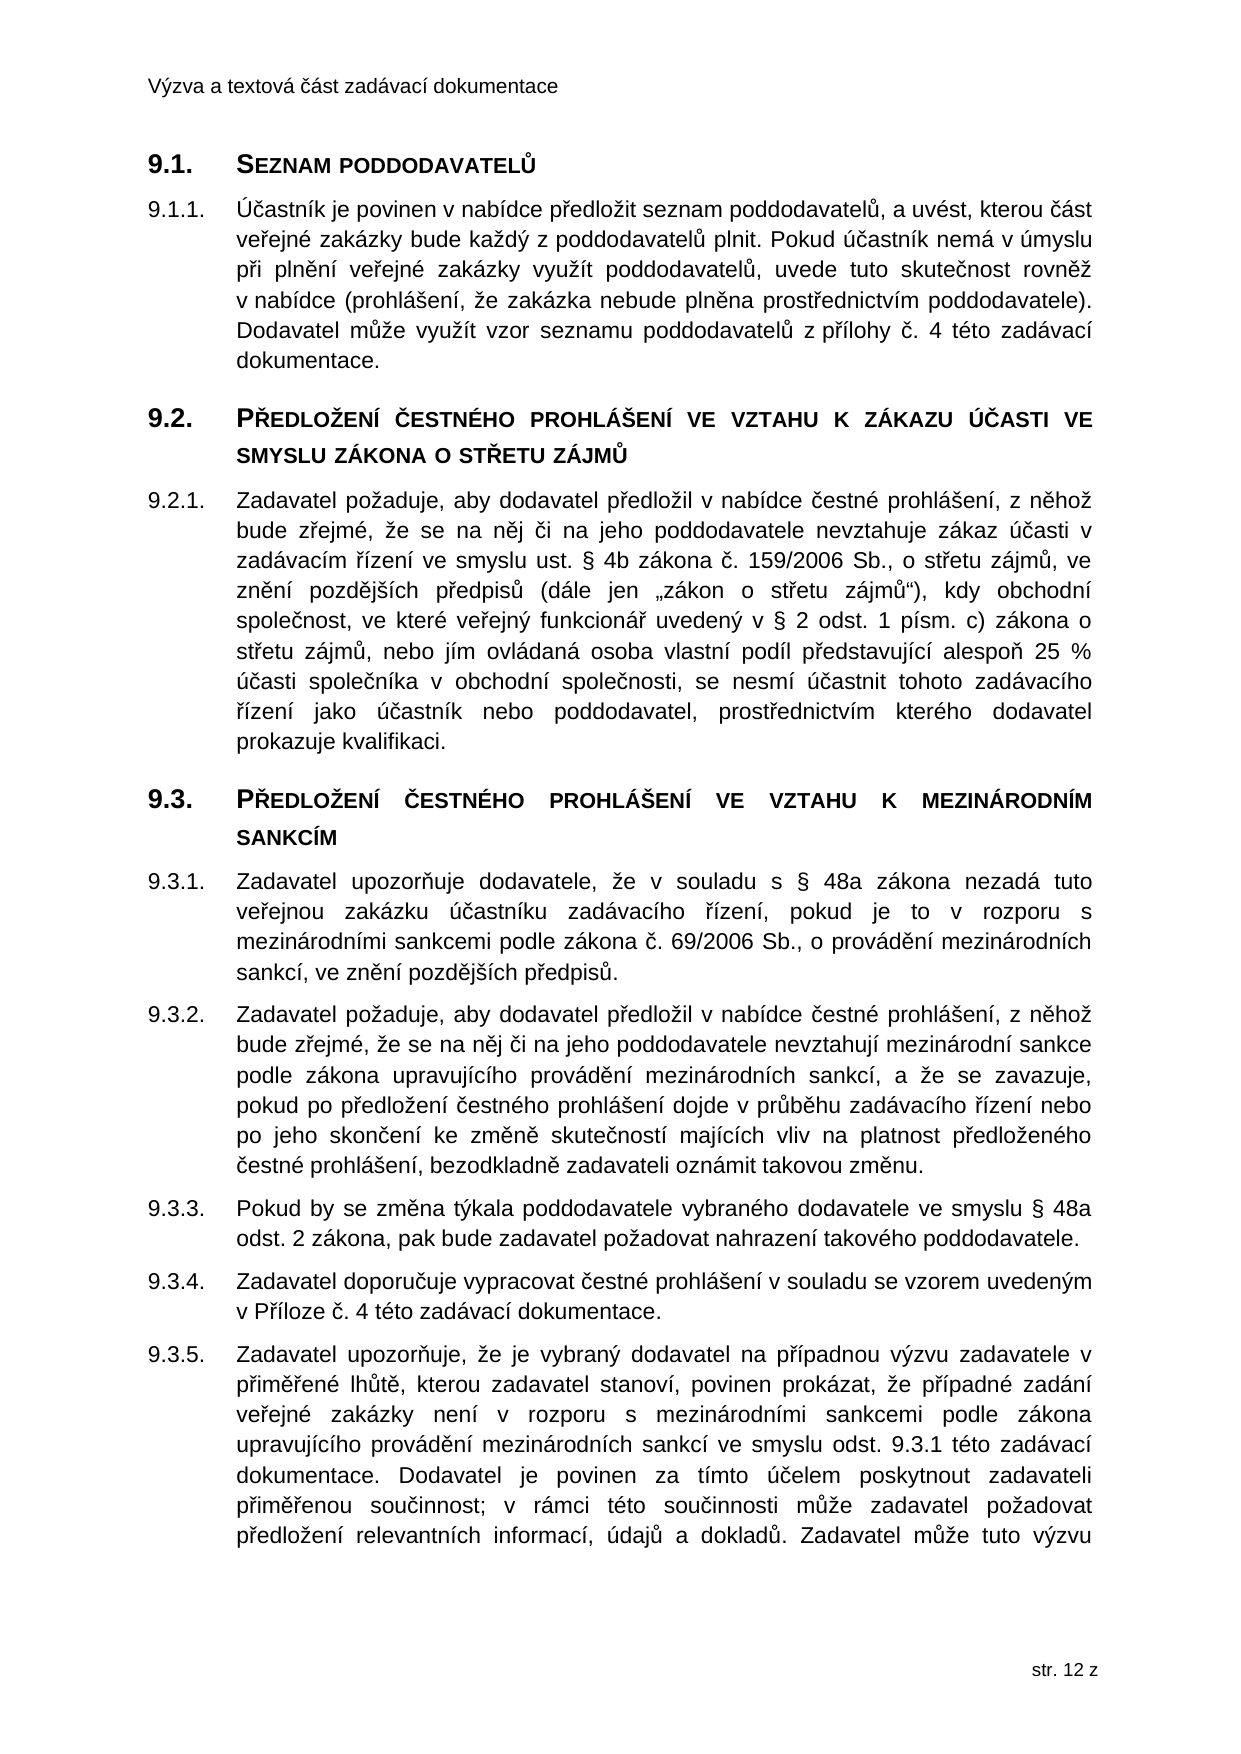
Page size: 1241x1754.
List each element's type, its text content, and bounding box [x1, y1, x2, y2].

text Předložení čestného prohlášení ve vztahu k mezinárodním sankcím [148, 783, 1093, 851]
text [148, 1341, 1093, 1548]
text Zadavatel požaduje, aby dodavatel předložil v nabídce čestné prohlášení, z něhož bude zřejmé, že se na něj či na jeho poddodavatele nevztahují mezinárodní sankce podle zákona upravujícího provádění mezinárodních sankcí, a že se zavazuje, pokud po předložení čestného prohlášení dojde v průběhu zadávacího řízení nebo po jeho skončení ke změně skutečností majících vliv na platnost předloženého čestné prohlášení, bezodkladně zadavateli oznámit takovou změnu. [148, 1001, 1093, 1179]
text Pokud by se změna týkala poddodavatele vybraného dodavatele ve smyslu § 48a odst. 2 zákona, pak bude zadavatel požadovat nahrazení takového poddodavatele. [148, 1195, 1093, 1252]
text Seznam poddodavatelů [148, 148, 1093, 179]
text Zadavatel požaduje, aby dodavatel předložil v nabídce čestné prohlášení, z něhož bude zřejmé, že se na něj či na jeho poddodavatele nevztahuje zákaz účasti v zadávacím řízení ve smyslu ust. § 4b zákona č. 159/2006 Sb., o střetu zájmů, ve znění pozdějších předpisů (dále jen „zákon o střetu zájmů“), kdy obchodní společnost, ve které veřejný funkcionář uvedený v § 2 odst. 1 písm. c) zákona o střetu zájmů, nebo jím ovládaná osoba vlastní podíl představující alespoň 25 % účasti společníka v obchodní společnosti, se nesmí účastnit tohoto zadávacího řízení jako účastník nebo poddodavatel, prostřednictvím kterého dodavatel prokazuje kvalifikaci. [148, 487, 1093, 755]
text Zadavatel upozorňuje dodavatele, že v souladu s § 48a zákona nezadá tuto veřejnou zakázku účastníku zadávacího řízení, pokud je to v rozporu s mezinárodními sankcemi podle zákona č. 69/2006 Sb., o provádění mezinárodních sankcí, ve znění pozdějších předpisů. [148, 868, 1093, 985]
text Předložení čestného prohlášení ve vztahu k zákazu účasti ve smyslu zákona o střetu zájmů [148, 402, 1093, 469]
text Účastník je povinen v nabídce předložit seznam poddodavatelů, a uvést, kterou část veřejné zakázky bude každý z poddodavatelů plnit. Pokud účastník nemá v úmyslu při plnění veřejné zakázky využít poddodavatelů, uvede tuto skutečnost rovněž v nabídce (prohlášení, že zakázka nebude plněna prostřednictvím poddodavatele). Dodavatel může využít vzor seznamu poddodavatelů z přílohy č. 4 této zadávací dokumentace. [148, 196, 1093, 373]
text Zadavatel doporučuje vypracovat čestné prohlášení v souladu se vzorem uvedeným v Příloze č. 4 této zadávací dokumentace. [148, 1268, 1093, 1324]
